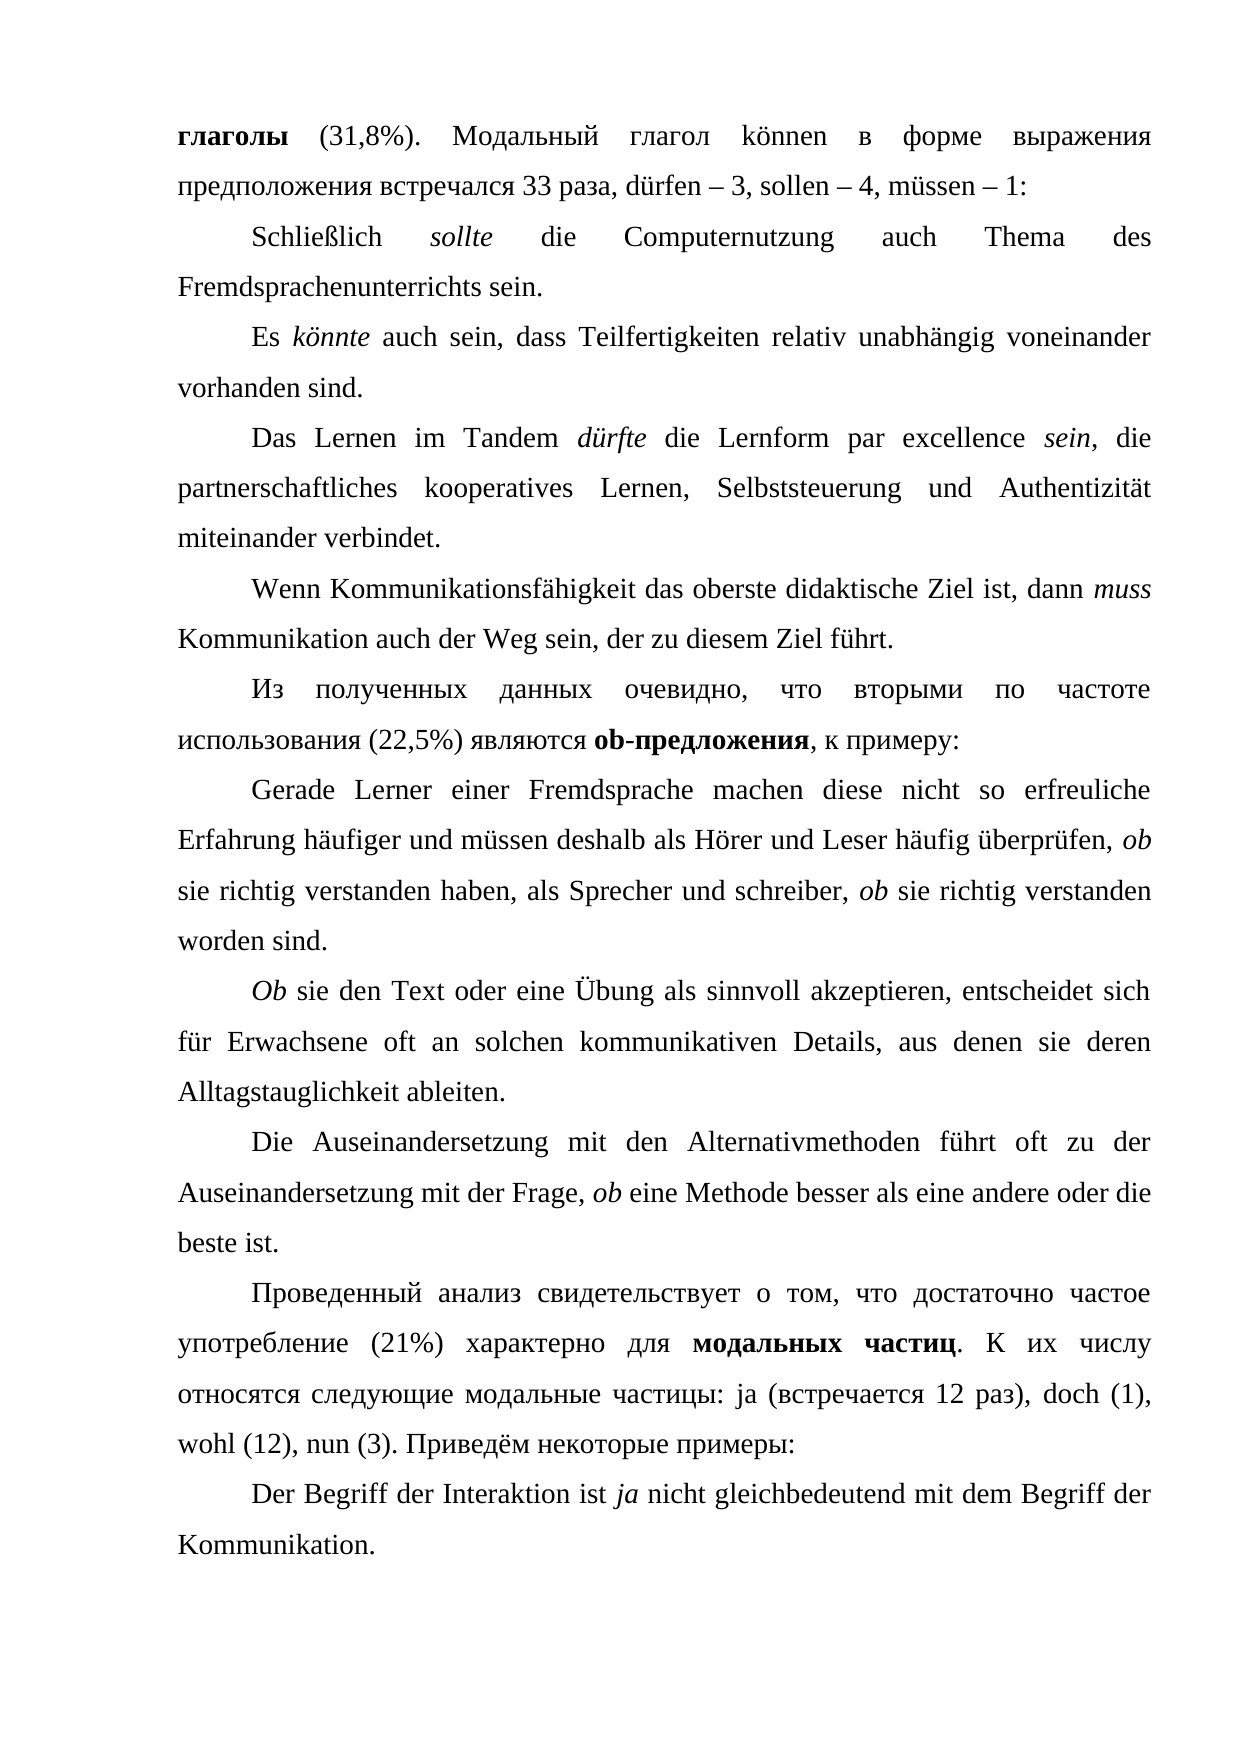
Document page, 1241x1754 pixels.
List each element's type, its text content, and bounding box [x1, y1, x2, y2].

text Из полученных данных очевидно, что вторыми по частоте использования (22,5%) являются ob-предложения, к примеру: [177, 672, 1152, 755]
text Ob sie den Text oder eine Übung als sinnvoll akzeptieren, entscheidet sich für Erwachsene oft an solchen kommunikativen Details, aus denen sie deren Alltagstauglichkeit ableiten. [177, 973, 1152, 1108]
text Проведенный анализ свидетельствует о том, что достаточно частое употребление (21%) характерно для модальных частиц. К их числу относятся следующие модальные частицы: ja (встречается 12 раз), doch (1), wohl (12), nun (3). Приведём некоторые примеры: [177, 1275, 1152, 1460]
text Schließlich sollte die Computernutzung auch Thema des Fremdsprachenunterrichts sein. [177, 219, 1152, 303]
text Der Begriff der Interaktion ist ja nicht gleichbedeutend mit dem Begriff der Kommunikation. [177, 1477, 1152, 1560]
text Die Auseinandersetzung mit den Alternativmethoden führt oft zu der Auseinandersetzung mit der Frage, ob eine Methode besser als eine andere oder die beste ist. [177, 1124, 1152, 1258]
text Es könnte auch sein, dass Teilfertigkeiten relativ unabhängig voneinander vorhanden sind. [177, 319, 1152, 403]
text Wenn Kommunikationsfähigkeit das oberste didaktische Ziel ist, dann muss Kommunikation auch der Weg sein, der zu diesem Ziel führt. [177, 571, 1152, 655]
text Gerade Lerner einer Fremdsprache machen diese nicht so erfreuliche Erfahrung häufiger und müssen deshalb als Hörer und Leser häufig überprüfen, ob sie richtig verstanden haben, als Sprecher und schreiber, ob sie richtig verstanden worden sind. [177, 772, 1152, 957]
text Das Lernen im Tandem dürfte die Lernform par excellence sein, die partnerschaftliches kooperatives Lernen, Selbststeuerung und Authentizität miteinander verbindet. [177, 420, 1152, 554]
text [177, 118, 1152, 202]
